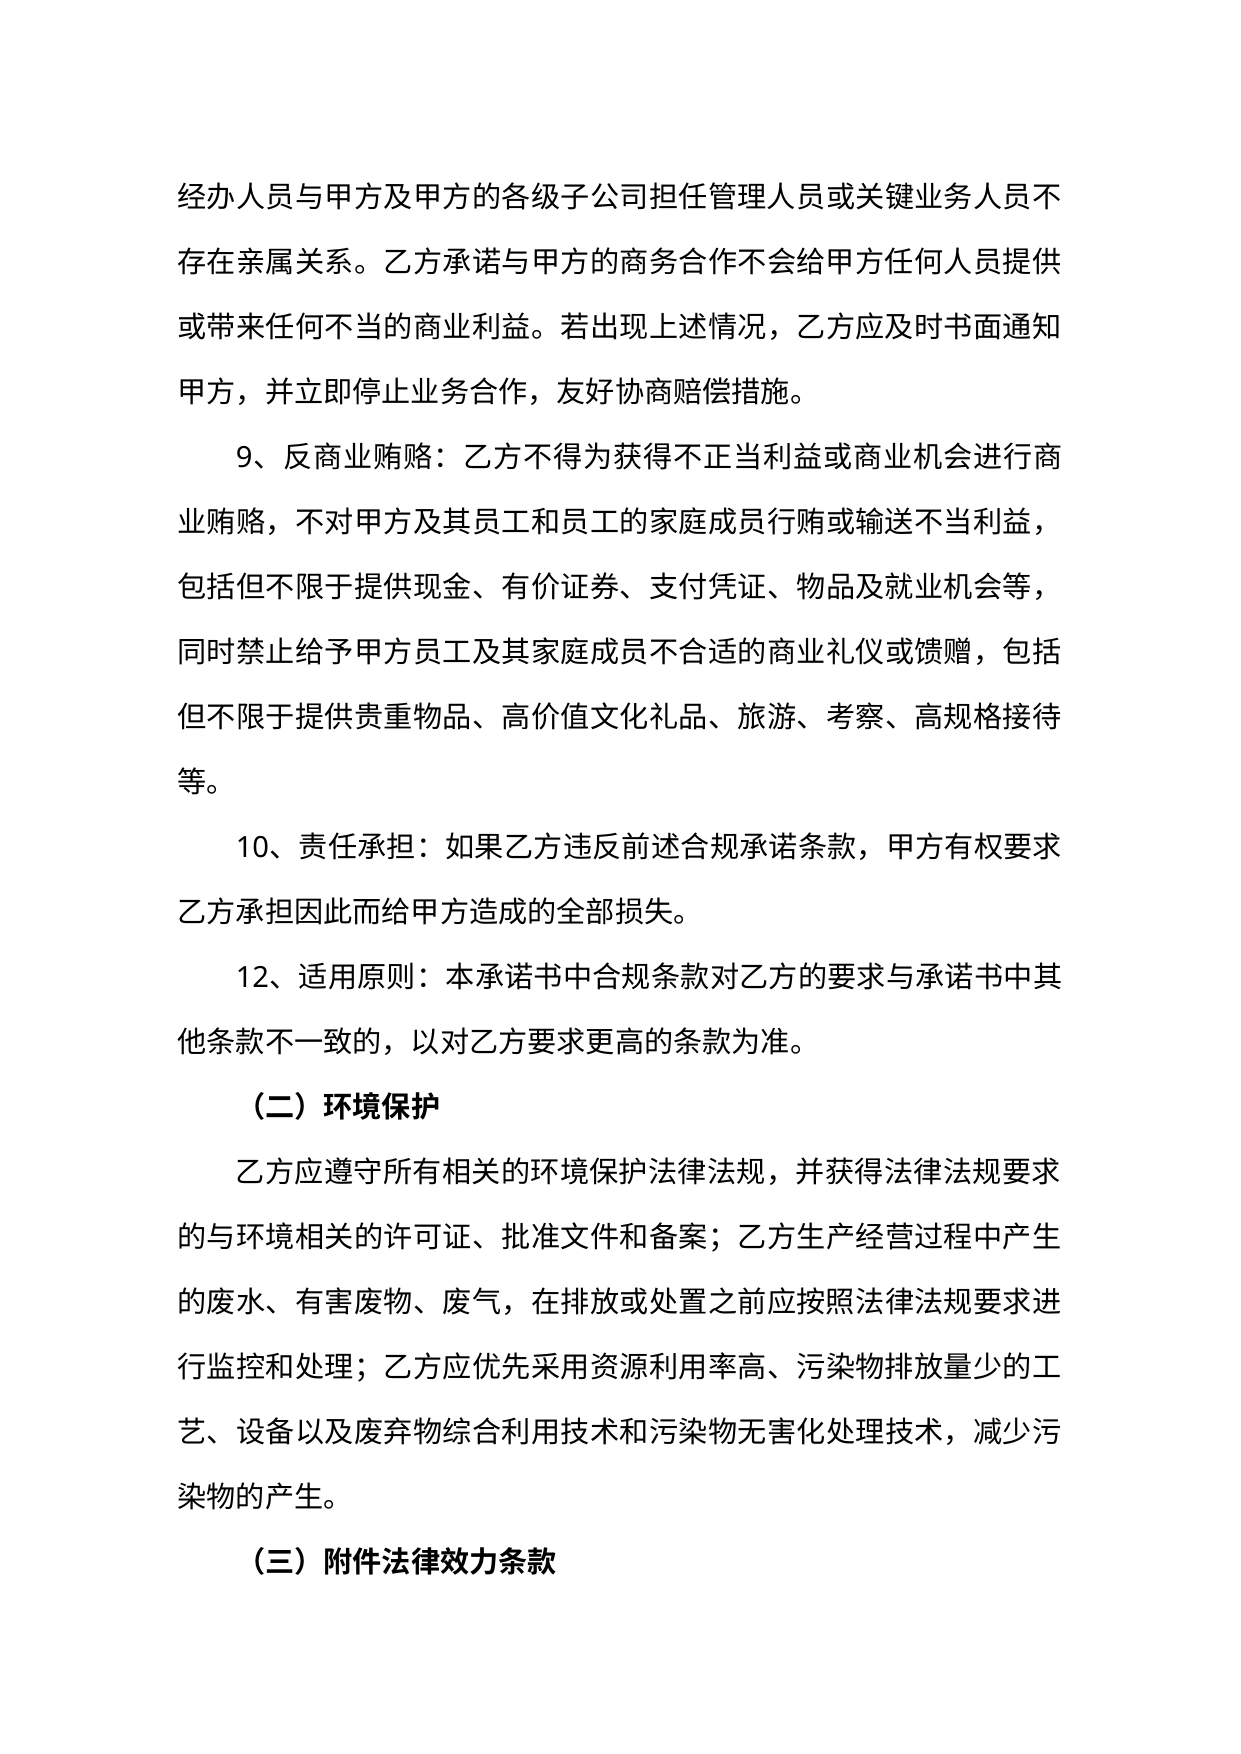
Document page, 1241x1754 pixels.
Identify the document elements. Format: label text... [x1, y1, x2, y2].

text 10、责任承担：如果乙方违反前述合规承诺条款，甲方有权要求乙方承担因此而给甲方造成的全部损失。 [177, 812, 1063, 942]
text 9、反商业贿赂：乙方不得为获得不正当利益或商业机会进行商业贿赂，不对甲方及其员工和员工的家庭成员行贿或输送不当利益，包括但不限于提供现金、有价证券、支付凭证、物品及就业机会等，同时禁止给予甲方员工及其家庭成员不合适的商业礼仪或馈赠，包括但不限于提供贵重物品、高价值文化礼品、旅游、考察、高规格接待等。 [177, 422, 1063, 812]
text （三）附件法律效力条款 [177, 1527, 1063, 1592]
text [177, 162, 1063, 422]
text （二）环境保护 [177, 1072, 1063, 1137]
text 乙方应遵守所有相关的环境保护法律法规，并获得法律法规要求的与环境相关的许可证、批准文件和备案；乙方生产经营过程中产生的废水、有害废物、废气，在排放或处置之前应按照法律法规要求进行监控和处理；乙方应优先采用资源利用率高、污染物排放量少的工艺、设备以及废弃物综合利用技术和污染物无害化处理技术，减少污染物的产生。 [177, 1137, 1063, 1527]
text 12、适用原则：本承诺书中合规条款对乙方的要求与承诺书中其他条款不一致的，以对乙方要求更高的条款为准。 [177, 942, 1063, 1072]
